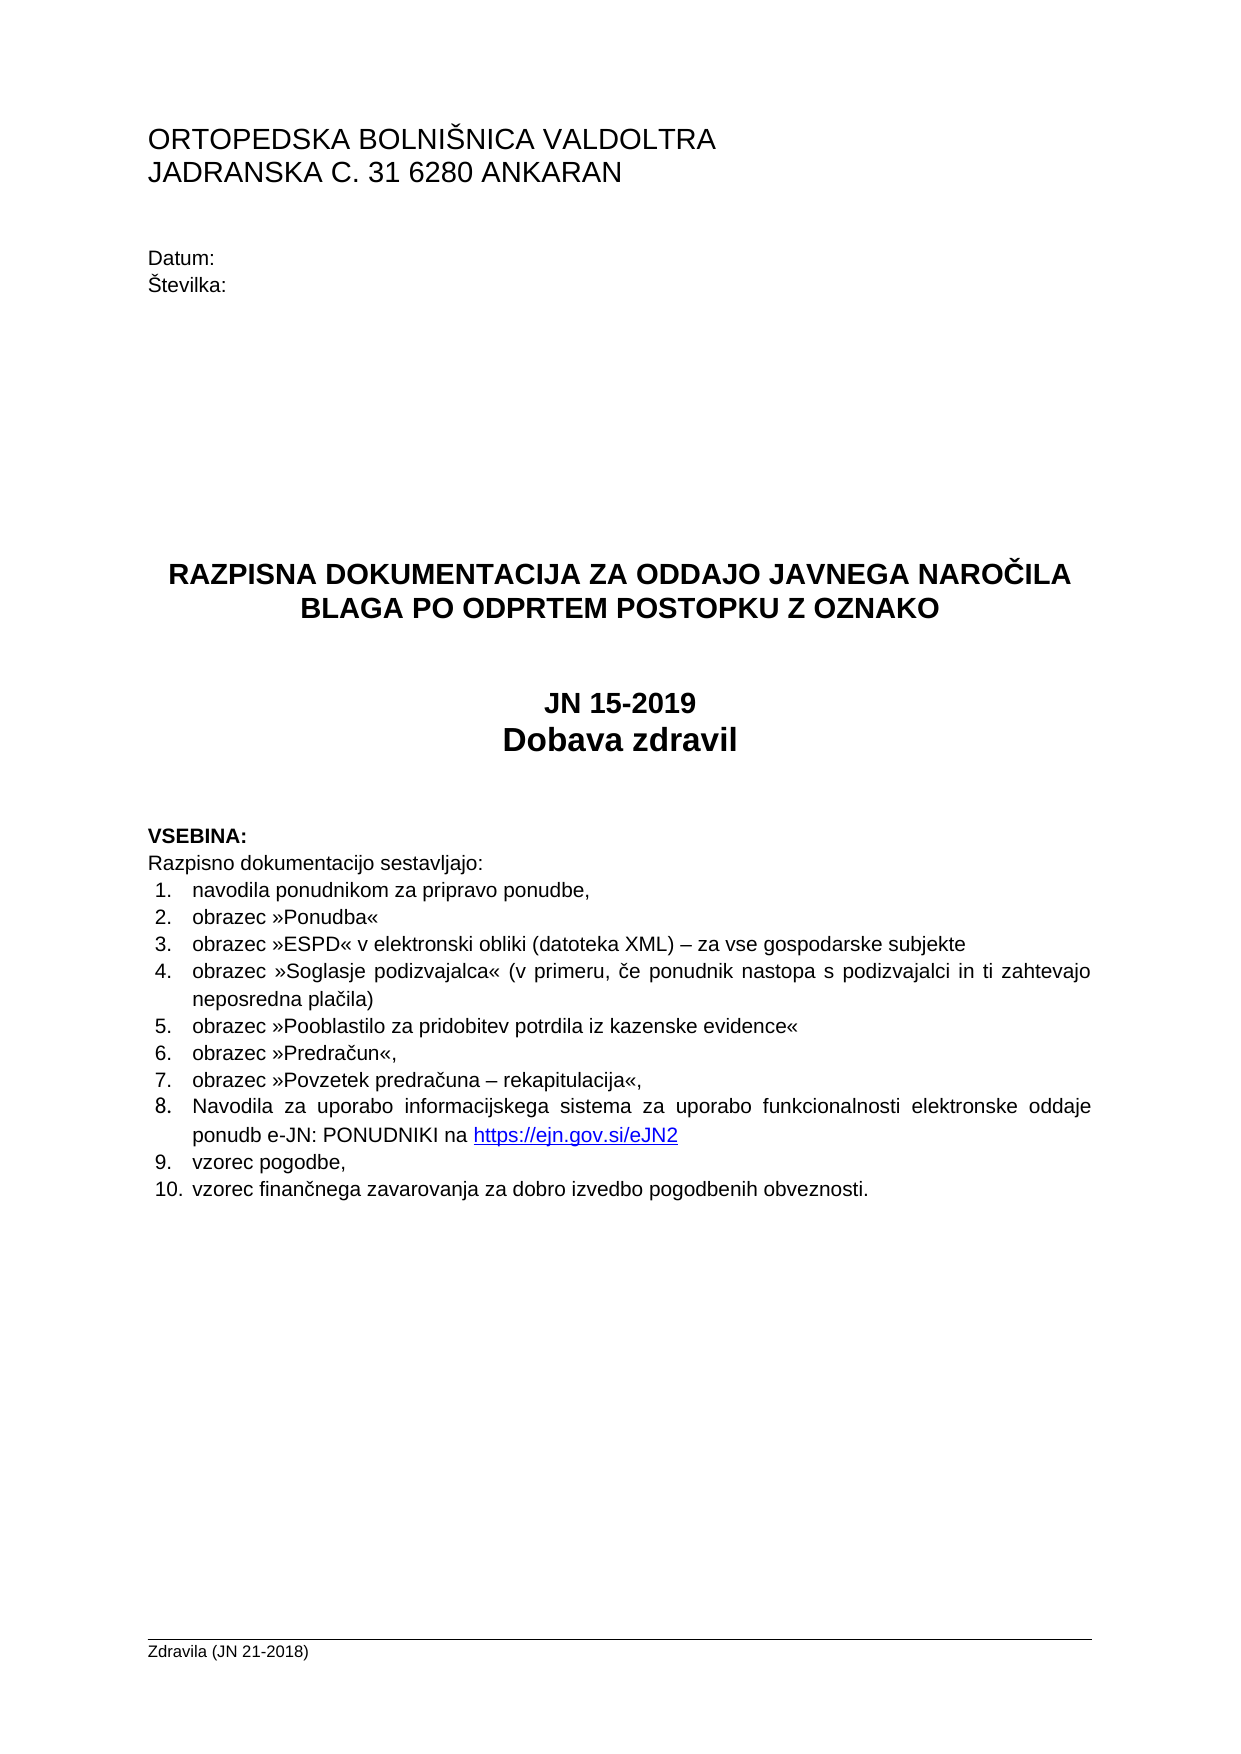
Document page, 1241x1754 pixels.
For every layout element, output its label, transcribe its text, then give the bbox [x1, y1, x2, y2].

list obrazec »Pooblastilo za pridobitev potrdila iz kazenske evidence« [154, 1010, 1092, 1037]
list obrazec »Predračun«, [154, 1037, 1092, 1064]
list vzorec finančnega zavarovanja za dobro izvedbo pogodbenih obveznosti. [154, 1174, 1092, 1201]
list obrazec »Ponudba« [154, 902, 1092, 929]
text JN 15-2019 [148, 687, 1092, 720]
text RAZPISNA DOKUMENTACIJA ZA ODDAJO JAVNEGA NAROČILA BLAGA PO ODPRTEM POSTOPKU Z OZNAKO [148, 557, 1092, 624]
list vzorec pogodbe, [154, 1147, 1092, 1174]
list navodila ponudnikom za pripravo ponudbe, [154, 875, 1092, 902]
text Datum: [148, 243, 1092, 270]
text Razpisno dokumentacijo sestavljajo: [148, 848, 1092, 875]
list obrazec »Povzetek predračuna – rekapitulacija«, [154, 1064, 1092, 1092]
text Številka: [148, 270, 1092, 297]
text VSEBINA: [148, 821, 1092, 848]
text Dobava zdravil [148, 720, 1092, 758]
list Navodila za uporabo informacijskega sistema za uporabo funkcionalnosti elektronske oddaje ponudb e-JN: PONUDNIKI na https://ejn.gov.si/eJN2 [154, 1092, 1092, 1147]
list obrazec »Soglasje podizvajalca« (v primeru, če ponudnik nastopa s podizvajalci in ti zahtevajo neposredna plačila) [154, 956, 1092, 1010]
list obrazec »ESPD« v elektronski obliki (datoteka XML) – za vse gospodarske subjekte [154, 929, 1092, 956]
